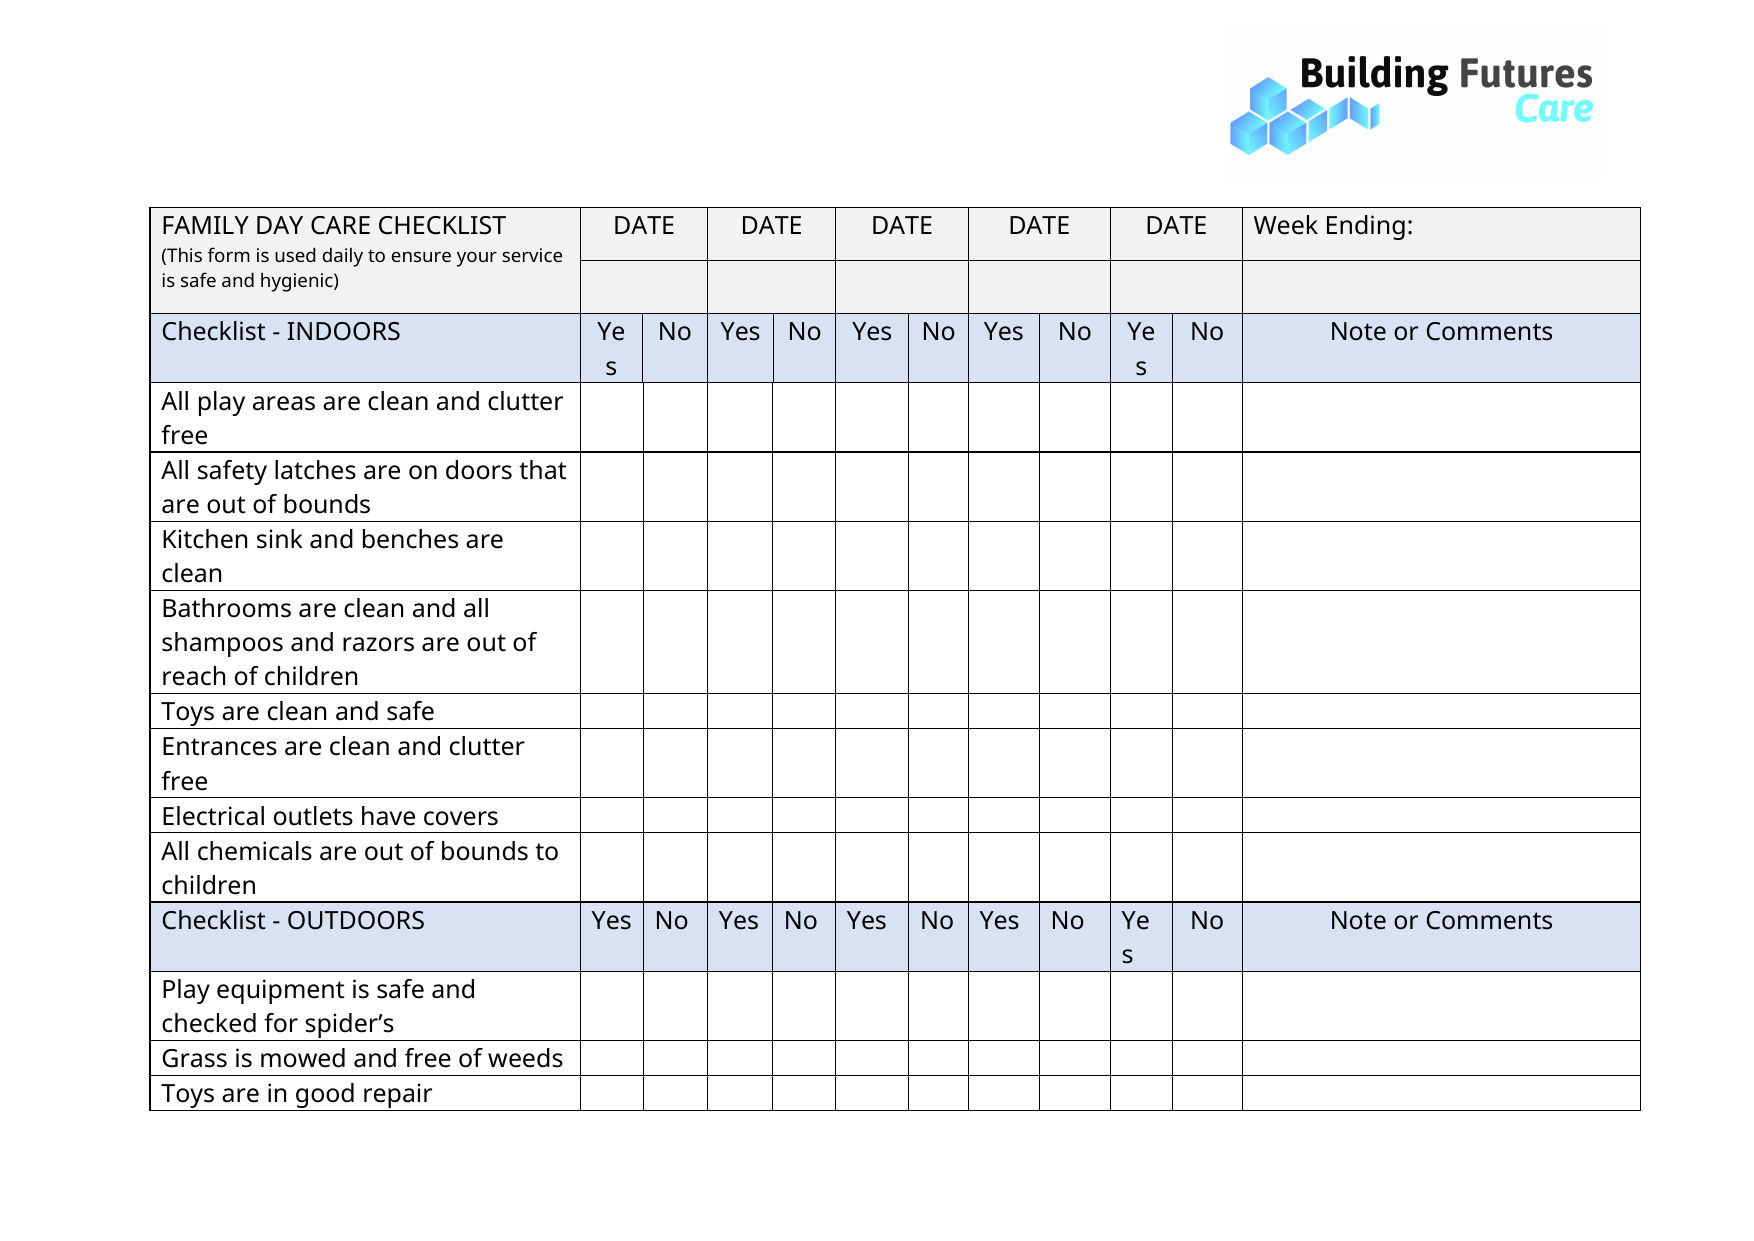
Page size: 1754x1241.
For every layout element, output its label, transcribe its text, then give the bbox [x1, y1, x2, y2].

table_cell [644, 1041, 707, 1075]
table_cell [708, 522, 772, 590]
table_cell Yes [836, 903, 908, 971]
table_cell [1243, 729, 1640, 797]
table_cell No [909, 903, 968, 971]
table_cell [1040, 833, 1110, 901]
table_cell [1111, 591, 1172, 693]
table_cell [644, 972, 707, 1040]
table_cell [836, 522, 908, 590]
table_cell [1243, 833, 1640, 901]
table_cell [909, 1041, 968, 1075]
table_cell [708, 694, 772, 728]
table_cell No [909, 314, 968, 382]
table_cell [909, 833, 968, 901]
table_cell [1243, 798, 1640, 832]
table_cell [1243, 1076, 1640, 1110]
table_cell [1040, 798, 1110, 832]
table_cell [836, 972, 908, 1040]
table_cell [1040, 694, 1110, 728]
table_cell [1243, 453, 1640, 521]
table_cell [581, 522, 643, 590]
picture [1225, 23, 1604, 179]
table_header Week Ending: [1243, 208, 1640, 260]
table_cell [1243, 261, 1640, 313]
table_cell All play areas are clean and clutter free [151, 383, 580, 451]
table_cell [644, 694, 707, 728]
table_cell Yes [969, 314, 1039, 382]
table_cell [969, 694, 1039, 728]
table_cell No [1040, 314, 1110, 382]
table_cell [1243, 591, 1640, 693]
table_cell [1173, 1076, 1242, 1110]
table_cell [1173, 798, 1242, 832]
table_cell [969, 261, 1110, 313]
table_cell Yes [1111, 314, 1172, 382]
table_cell [581, 453, 643, 521]
table_cell [708, 729, 772, 797]
table_cell [969, 833, 1039, 901]
table_cell [836, 729, 908, 797]
table_cell [969, 972, 1039, 1040]
table_cell No [1040, 903, 1110, 971]
table_cell [836, 694, 908, 728]
table_cell Toys are in good repair [151, 1076, 580, 1110]
table_cell [836, 833, 908, 901]
table_cell [708, 972, 772, 1040]
table_cell [581, 1076, 643, 1110]
table_cell [1111, 261, 1242, 313]
table_cell [644, 453, 707, 521]
table_cell [581, 261, 707, 313]
table_cell Yes [1111, 903, 1172, 971]
table_cell No [643, 314, 707, 382]
table_cell [836, 453, 908, 521]
table_cell [909, 729, 968, 797]
table_cell No [1173, 903, 1242, 971]
table_cell No [644, 903, 707, 971]
table_cell [708, 833, 772, 901]
table_cell Yes [581, 903, 643, 971]
table_cell [644, 383, 707, 451]
table_cell [1111, 522, 1172, 590]
table_cell [644, 729, 707, 797]
table_cell Kitchen sink and benches are clean [151, 522, 580, 590]
table_cell [1173, 453, 1242, 521]
table_cell [1243, 1041, 1640, 1075]
table_cell [581, 972, 643, 1040]
table_cell Yes [708, 903, 772, 971]
table_cell [1173, 833, 1242, 901]
table_cell [836, 261, 968, 313]
table_cell [581, 729, 643, 797]
table_cell [773, 798, 835, 832]
table_cell [836, 383, 908, 451]
table_cell [773, 383, 835, 451]
table_cell [969, 591, 1039, 693]
table_cell [909, 972, 968, 1040]
table_cell Yes [969, 903, 1039, 971]
table_cell [1111, 1041, 1172, 1075]
table_cell Grass is mowed and free of weeds [151, 1041, 580, 1075]
table_header DATE [708, 208, 835, 260]
table_cell [644, 522, 707, 590]
table_cell [708, 383, 772, 451]
table_cell [1040, 1076, 1110, 1110]
table_cell [969, 383, 1039, 451]
table_cell All safety latches are on doors that are out of bounds [151, 453, 580, 521]
table_cell No [1173, 314, 1242, 382]
table_cell [969, 729, 1039, 797]
table_cell [1173, 972, 1242, 1040]
table_cell Entrances are clean and clutter free [151, 729, 580, 797]
table_cell Yes [581, 314, 642, 382]
table_cell [909, 383, 968, 451]
table_cell [1040, 972, 1110, 1040]
table_cell [773, 522, 835, 590]
table_cell [773, 833, 835, 901]
table_cell [1243, 694, 1640, 728]
table_cell Yes [836, 314, 908, 382]
table_cell [909, 453, 968, 521]
table_cell Checklist - INDOORS [151, 314, 580, 382]
table_cell [1243, 522, 1640, 590]
table_cell [909, 522, 968, 590]
table_cell [1111, 1076, 1172, 1110]
table_cell Checklist - OUTDOORS [151, 903, 580, 971]
table_cell [581, 1041, 643, 1075]
table_cell [1111, 453, 1172, 521]
table_cell [773, 729, 835, 797]
table_cell [773, 1076, 835, 1110]
table_cell [969, 798, 1039, 832]
table_cell No [773, 903, 835, 971]
table_cell [969, 1041, 1039, 1075]
table_cell [1111, 729, 1172, 797]
table_cell [644, 833, 707, 901]
table_cell [644, 591, 707, 693]
table_cell [836, 1076, 908, 1110]
table_cell [969, 1076, 1039, 1110]
table_cell [773, 591, 835, 693]
table_cell [836, 591, 908, 693]
table_cell [1173, 383, 1242, 451]
table_cell [581, 591, 643, 693]
table_cell [1040, 383, 1110, 451]
table_cell [909, 798, 968, 832]
table_cell [581, 694, 643, 728]
table_cell [909, 694, 968, 728]
table_cell Electrical outlets have covers [151, 798, 580, 832]
table_cell [909, 1076, 968, 1110]
table_cell [708, 261, 835, 313]
table_header DATE [969, 208, 1110, 260]
table_cell [1040, 1041, 1110, 1075]
table_cell Play equipment is safe and checked for spider’s [151, 972, 580, 1040]
table_cell Bathrooms are clean and all shampoos and razors are out of reach of children [151, 591, 580, 693]
table_cell [969, 453, 1039, 521]
table_cell [1111, 694, 1172, 728]
table_cell [1173, 694, 1242, 728]
table_cell Note or Comments [1243, 903, 1640, 971]
table_cell All chemicals are out of bounds to children [151, 833, 580, 901]
table_cell [909, 591, 968, 693]
table_cell [1111, 833, 1172, 901]
table_cell [773, 453, 835, 521]
table_cell [1243, 383, 1640, 451]
table_cell [1173, 591, 1242, 693]
table_cell [581, 833, 643, 901]
table_cell [1111, 972, 1172, 1040]
table_cell [708, 1076, 772, 1110]
table_cell [644, 1076, 707, 1110]
table_cell [1111, 798, 1172, 832]
table_cell [1243, 972, 1640, 1040]
table_cell [708, 453, 772, 521]
table_cell [836, 798, 908, 832]
table_cell [1173, 1041, 1242, 1075]
table_cell [773, 694, 835, 728]
table_cell [1111, 383, 1172, 451]
table_cell [1040, 522, 1110, 590]
table_header FAMILY DAY CARE CHECKLIST (This form is used daily to ensure your service is safe and hygienic) [151, 208, 580, 313]
table_cell [708, 1041, 772, 1075]
table_cell [581, 798, 643, 832]
table_cell Toys are clean and safe [151, 694, 580, 728]
table_cell [708, 798, 772, 832]
table_cell [644, 798, 707, 832]
table_header DATE [1111, 208, 1242, 260]
table_cell No [774, 314, 835, 382]
table_cell [969, 522, 1039, 590]
table_header DATE [581, 208, 707, 260]
table_cell [581, 383, 643, 451]
table_cell Yes [708, 314, 773, 382]
table_cell [773, 972, 835, 1040]
table_cell [773, 1041, 835, 1075]
table_cell [708, 591, 772, 693]
table_cell [1173, 522, 1242, 590]
table_cell [1040, 729, 1110, 797]
table_cell [1040, 591, 1110, 693]
table_cell Note or Comments [1243, 314, 1640, 382]
table_header DATE [836, 208, 968, 260]
table_cell [1173, 729, 1242, 797]
table_cell [1040, 453, 1110, 521]
table_cell [836, 1041, 908, 1075]
